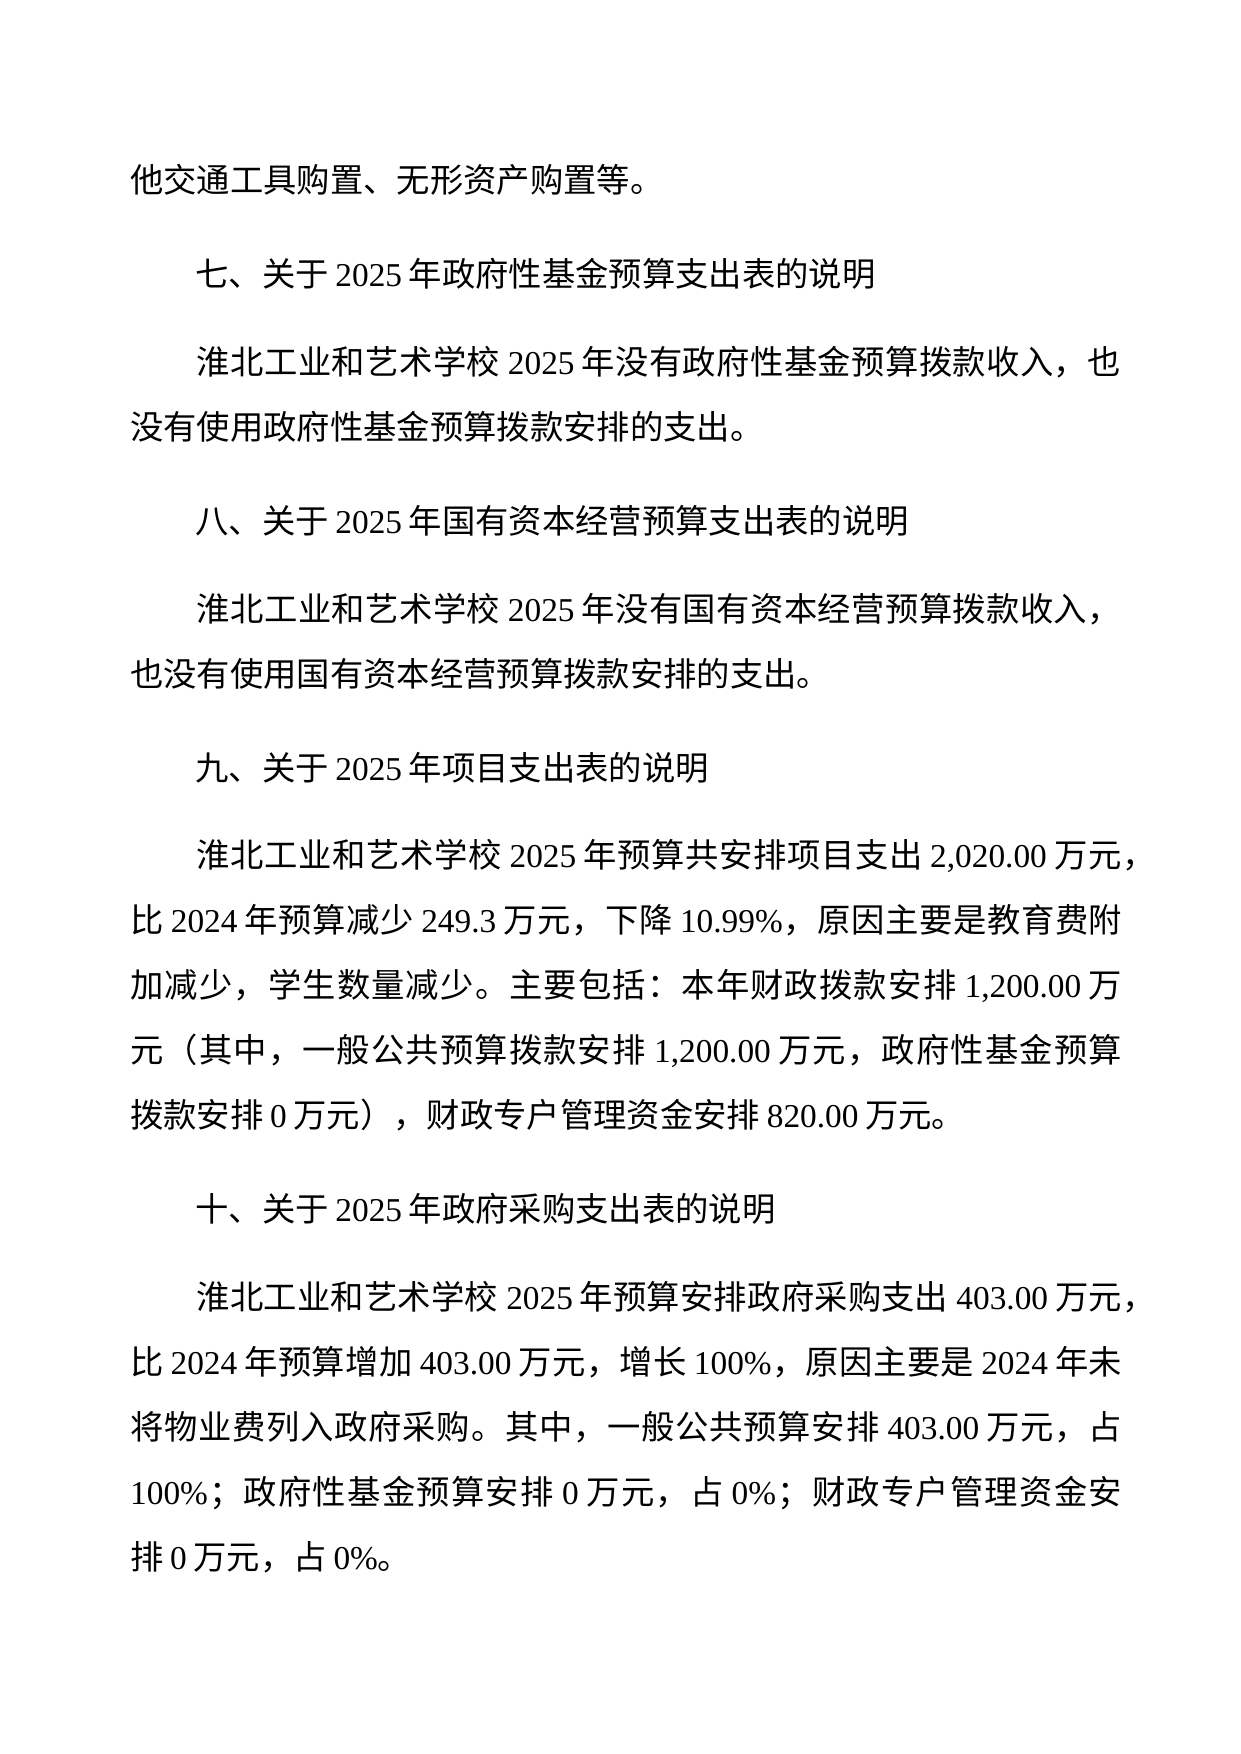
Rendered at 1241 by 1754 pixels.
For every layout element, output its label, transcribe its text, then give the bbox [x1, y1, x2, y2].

text 淮北工业和艺术学校2025年没有政府性基金预算拨款收入，也没有使用政府性基金预算拨款安排的支出。 [130, 327, 1122, 457]
text 九、关于2025年项目支出表的说明 [130, 733, 1122, 792]
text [130, 146, 1122, 211]
text 八、关于2025年国有资本经营预算支出表的说明 [130, 487, 1122, 545]
text 淮北工业和艺术学校2025年预算安排政府采购支出403.00万元，比2024年预算增加403.00万元，增长100%，原因主要是2024年未将物业费列入政府采购。其中，一般公共预算安排403.00万元，占100%；政府性基金预算安排0万元，占0%；财政专户管理资金安排0万元，占0%。 [130, 1262, 1122, 1587]
text 七、关于2025年政府性基金预算支出表的说明 [130, 240, 1122, 298]
text 十、关于2025年政府采购支出表的说明 [130, 1175, 1122, 1233]
text 淮北工业和艺术学校2025年预算共安排项目支出2,020.00万元，比2024年预算减少249.3万元，下降10.99%，原因主要是教育费附加减少，学生数量减少。主要包括：本年财政拨款安排1,200.00万元（其中，一般公共预算拨款安排1,200.00万元，政府性基金预算拨款安排0万元），财政专户管理资金安排820.00万元。 [130, 821, 1122, 1146]
text 淮北工业和艺术学校2025年没有国有资本经营预算拨款收入，也没有使用国有资本经营预算拨款安排的支出。 [130, 574, 1122, 704]
